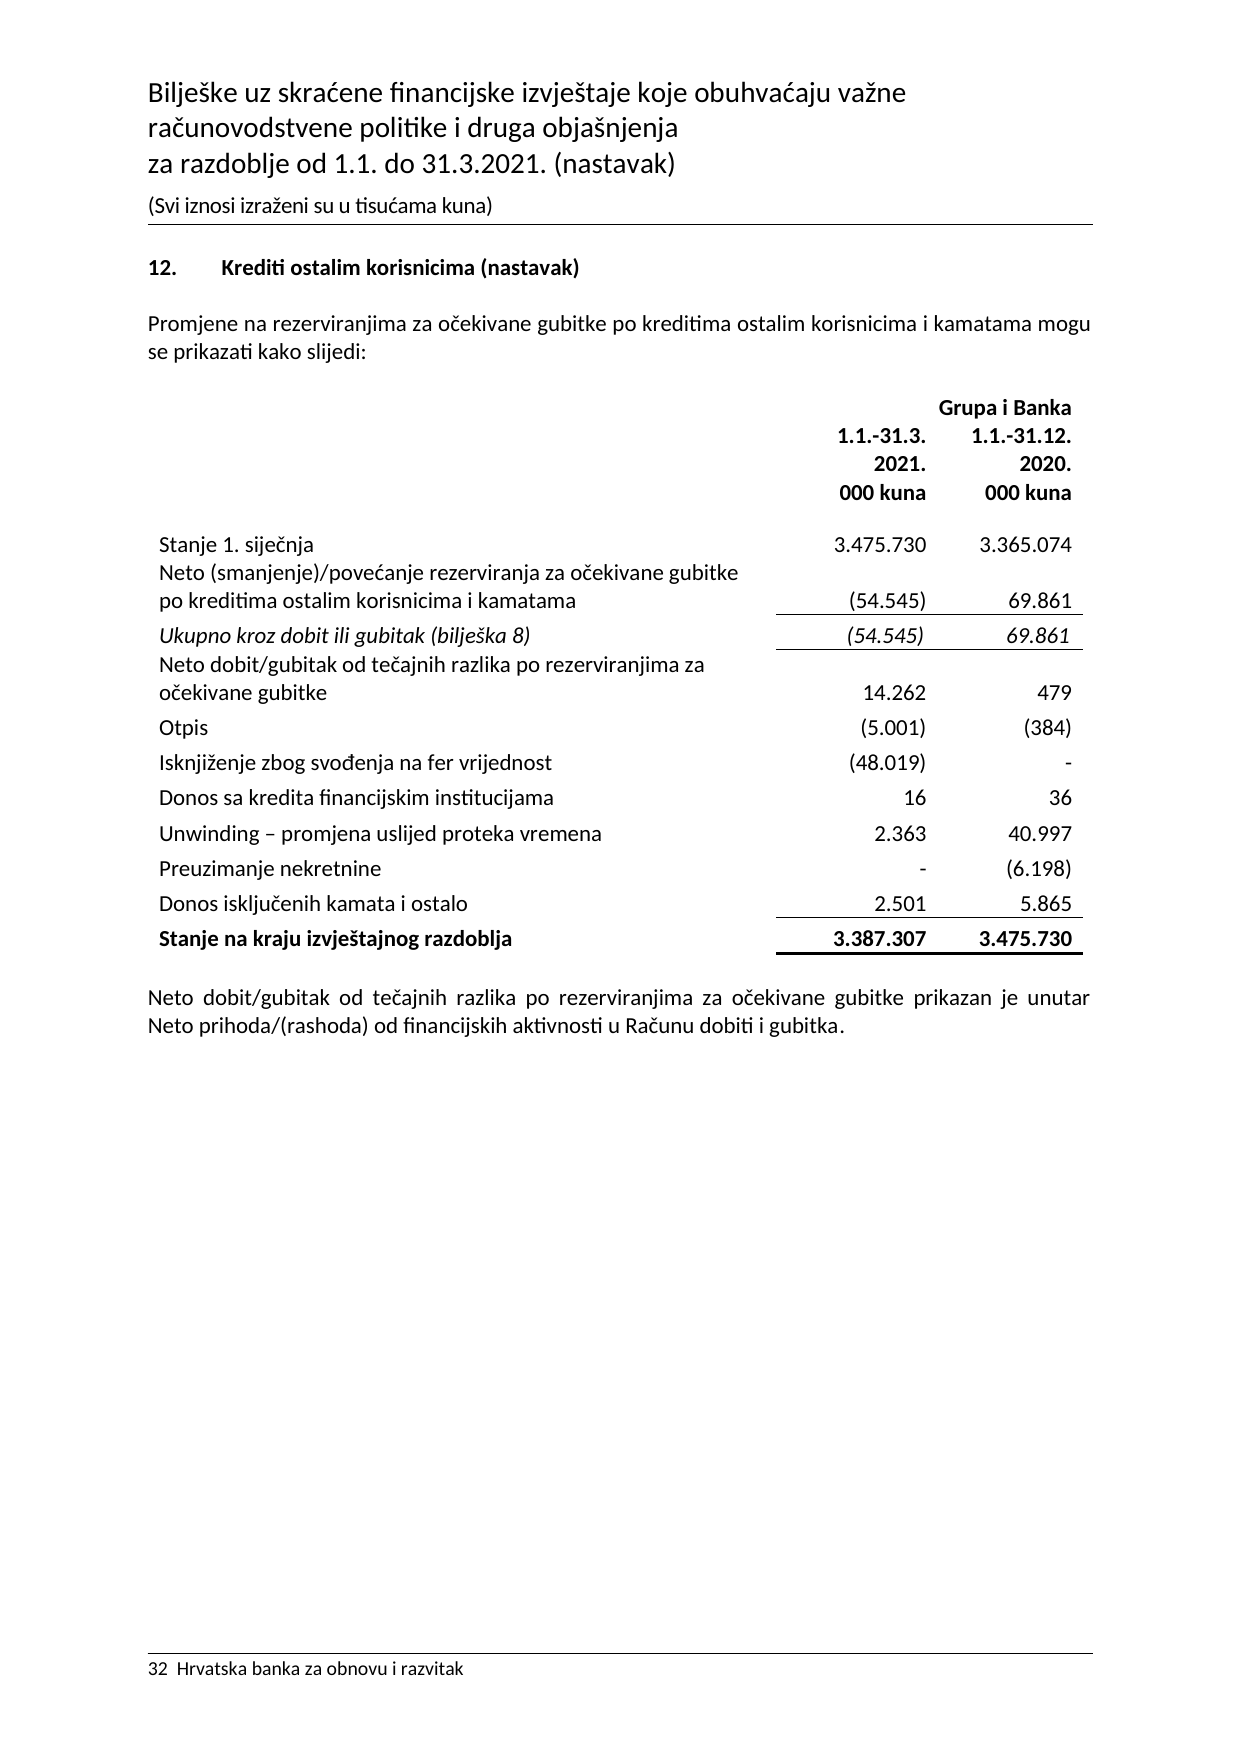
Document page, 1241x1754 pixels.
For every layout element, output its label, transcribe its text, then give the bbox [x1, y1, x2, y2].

text 12. Krediti ostalim korisnicima (nastavak) [148, 253, 1093, 281]
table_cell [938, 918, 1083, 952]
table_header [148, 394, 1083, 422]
text Neto dobit/gubitak od tečajnih razlika po rezerviranjima za očekivane gubitke prikazan je unutar Neto prihoda/(rashoda) od financijskih aktivnosti u Računu dobiti i gubitka. [148, 983, 1093, 1039]
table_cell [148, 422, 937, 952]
text Promjene na rezerviranjima za očekivane gubitke po kreditima ostalim korisnicima i kamatama mogu se prikazati kako slijedi: [148, 309, 1093, 366]
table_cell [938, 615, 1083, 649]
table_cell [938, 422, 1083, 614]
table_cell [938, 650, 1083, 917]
